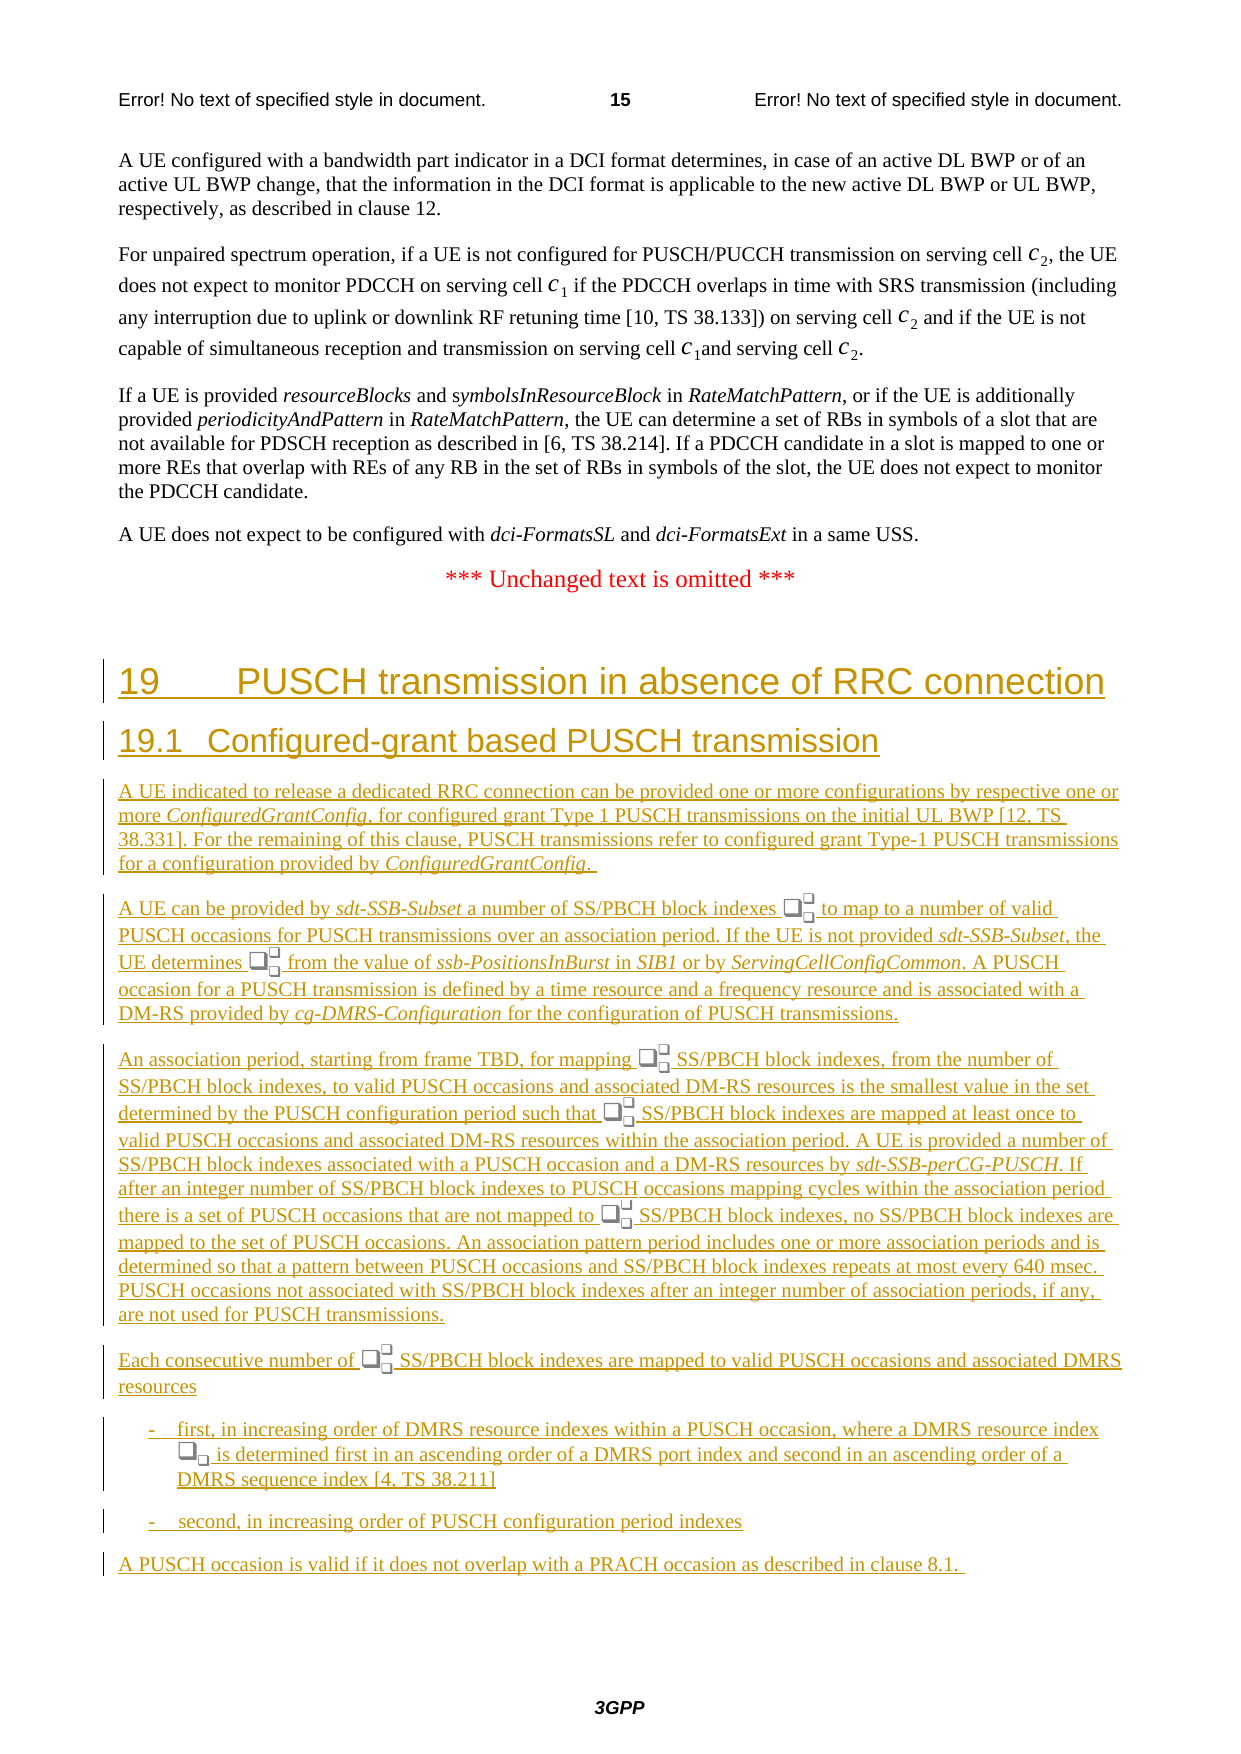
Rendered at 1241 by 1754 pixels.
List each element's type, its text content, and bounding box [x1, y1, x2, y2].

text *** Unchanged text is omitted *** [118, 564, 1122, 593]
text A UE configured with a bandwidth part indicator in a DCI format determines, in case of an active DL BWP or of an active UL BWP change, that the information in the DCI format is applicable to the new active DL BWP or UL BWP, respectively, as described in clause 12. [118, 147, 1122, 220]
text For unpaired spectrum operation, if a UE is not configured for PUSCH/PUCCH transmission on serving cell , the UE does not expect to monitor PDCCH on serving cell if the PDCCH overlaps in time with SRS transmission (including any interruption due to uplink or downlink RF retuning time [10, TS 38.133]) on serving cell and if the UE is not capable of simultaneous reception and transmission on serving cell and serving cell . [118, 238, 1122, 364]
text If a UE is provided resourceBlocks and symbolsInResourceBlock in RateMatchPattern, or if the UE is additionally provided periodicityAndPattern in RateMatchPattern, the UE can determine a set of RBs in symbols of a slot that are not available for PDSCH reception as described in [6, TS 38.214]. If a PDCCH candidate in a slot is mapped to one or more REs that overlap with REs of any RB in the set of RBs in symbols of the slot, the UE does not expect to monitor the PDCCH candidate. [118, 383, 1122, 503]
text A UE does not expect to be configured with dci-FormatsSL and dci-FormatsExt in a same USS. [118, 522, 1122, 546]
